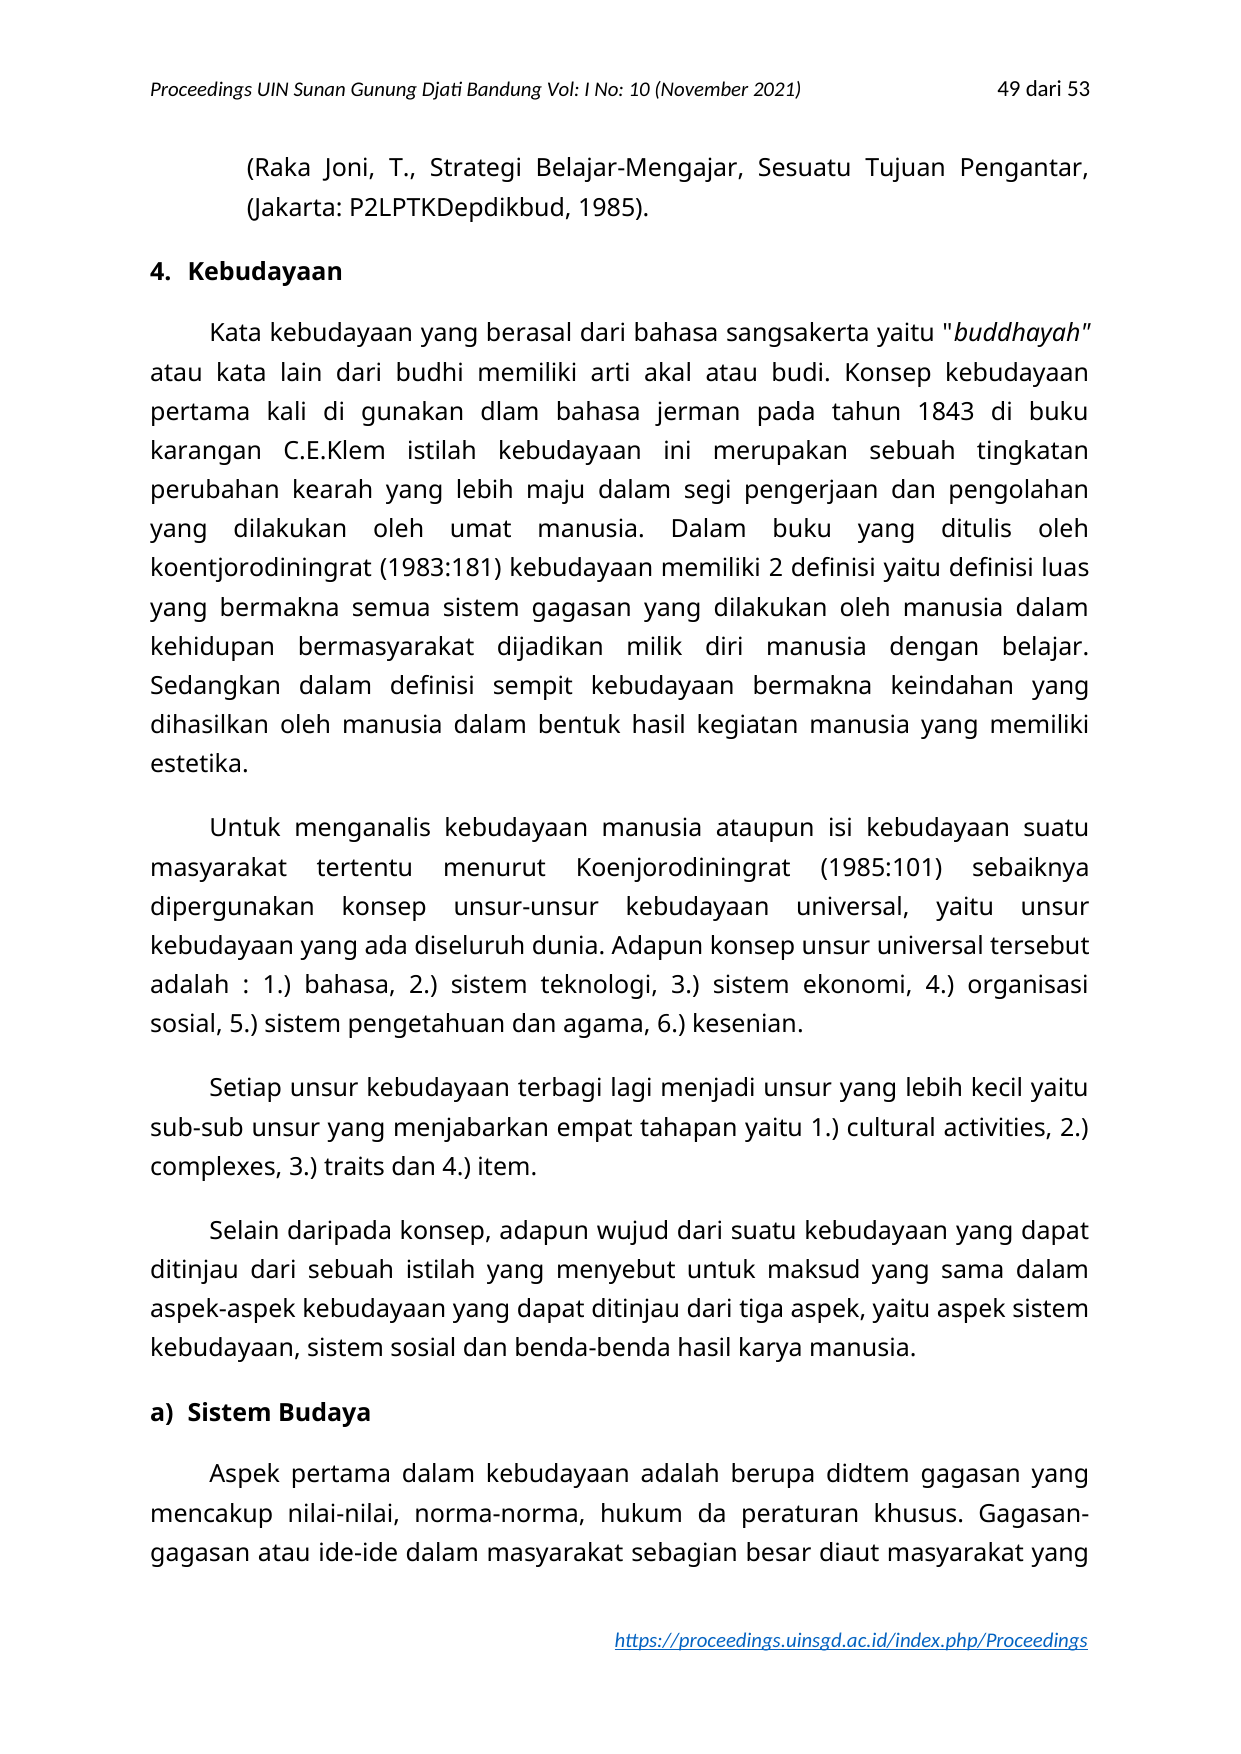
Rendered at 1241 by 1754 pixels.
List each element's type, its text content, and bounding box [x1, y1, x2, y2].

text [150, 1456, 1090, 1568]
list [209, 150, 1090, 223]
text Selain daripada konsep, adapun wujud dari suatu kebudayaan yang dapat ditinjau dari sebuah istilah yang menyebut untuk maksud yang sama dalam aspek-aspek kebudayaan yang dapat ditinjau dari tiga aspek, yaitu aspek sistem kebudayaan, sistem sosial dan benda-benda hasil karya manusia. [150, 1213, 1090, 1364]
subtitle Sistem Budaya [150, 1394, 1090, 1428]
subtitle Kebudayaan [150, 253, 1090, 287]
text Setiap unsur kebudayaan terbagi lagi menjadi unsur yang lebih kecil yaitu sub-sub unsur yang menjabarkan empat tahapan yaitu 1.) cultural activities, 2.) complexes, 3.) traits dan 4.) item. [150, 1070, 1090, 1182]
text Untuk menganalis kebudayaan manusia ataupun isi kebudayaan suatu masyarakat tertentu menurut Koenjorodiningrat (1985:101) sebaiknya dipergunakan konsep unsur-unsur kebudayaan universal, yaitu unsur kebudayaan yang ada diseluruh dunia. Adapun konsep unsur universal tersebut adalah : 1.) bahasa, 2.) sistem teknologi, 3.) sistem ekonomi, 4.) organisasi sosial, 5.) sistem pengetahuan dan agama, 6.) kesenian. [150, 810, 1090, 1040]
text Kata kebudayaan yang berasal dari bahasa sangsakerta yaitu "buddhayah" atau kata lain dari budhi memiliki arti akal atau budi. Konsep kebudayaan pertama kali di gunakan dlam bahasa jerman pada tahun 1843 di buku karangan C.E.Klem istilah kebudayaan ini merupakan sebuah tingkatan perubahan kearah yang lebih maju dalam segi pengerjaan dan pengolahan yang dilakukan oleh umat manusia. Dalam buku yang ditulis oleh koentjorodiningrat (1983:181) kebudayaan memiliki 2 definisi yaitu definisi luas yang bermakna semua sistem gagasan yang dilakukan oleh manusia dalam kehidupan bermasyarakat dijadikan milik diri manusia dengan belajar. Sedangkan dalam definisi sempit kebudayaan bermakna keindahan yang dihasilkan oleh manusia dalam bentuk hasil kegiatan manusia yang memiliki estetika. [150, 315, 1090, 780]
